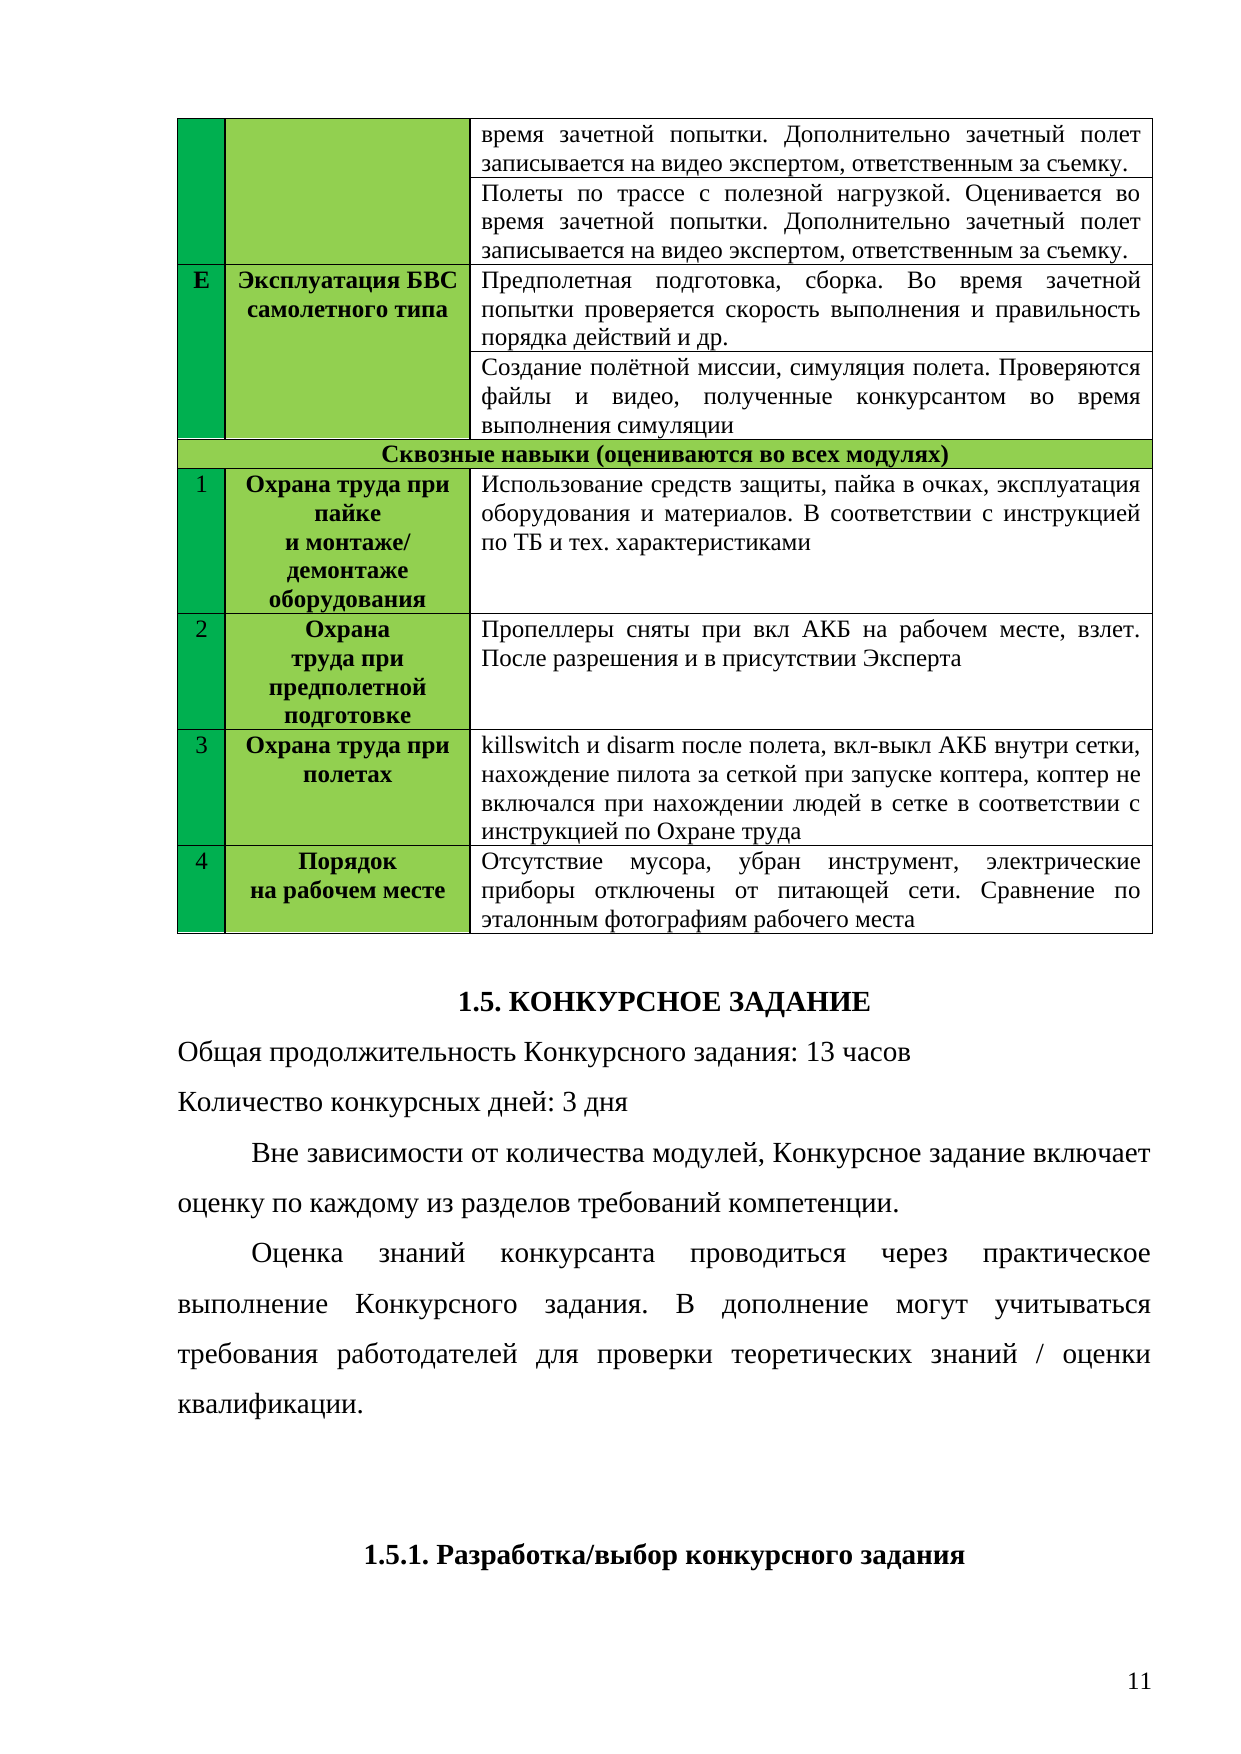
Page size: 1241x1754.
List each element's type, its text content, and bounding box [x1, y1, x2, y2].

table_cell 3 [178, 730, 224, 845]
table_cell Отсутствие мусора, убран инструмент, электрические приборы отключены от питающей сети. Сравнение по эталонным фотографиям рабочего места [471, 846, 1152, 932]
text Общая продолжительность Конкурсного задания: 13 часов [177, 1034, 1152, 1068]
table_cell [471, 119, 1152, 177]
text 1.5. КОНКУРСНОЕ ЗАДАНИЕ [177, 984, 1152, 1017]
table_cell Эксплуатация БВС самолетного типа [226, 265, 469, 438]
table_cell Пропеллеры сняты при вкл АКБ на рабочем месте, взлет. После разрешения и в присутствии Эксперта [471, 614, 1152, 729]
table_cell 4 [178, 846, 224, 932]
table_cell 2 [178, 614, 224, 729]
table_cell Полеты по трассе с полезной нагрузкой. Оценивается во время зачетной попытки. Дополнительно зачетный полет записывается на видео экспертом, ответственным за съемку. [471, 178, 1152, 264]
table_cell Предполетная подготовка, сборка. Во время зачетной попытки проверяется скорость выполнения и правильность порядка действий и др. [471, 265, 1152, 351]
table_cell Создание полётной миссии, симуляция полета. Проверяются файлы и видео, полученные конкурсантом во время выполнения симуляции [471, 352, 1152, 438]
table_cell Использование средств защиты, пайка в очках, эксплуатация оборудования и материалов. В соответствии с инструкцией по ТБ и тех. характеристиками [471, 469, 1152, 613]
text 1.5.1. Разработка/выбор конкурсного задания [177, 1537, 1152, 1571]
text Вне зависимости от количества модулей, Конкурсное задание включает оценку по каждому из разделов требований компетенции. [177, 1135, 1152, 1219]
table_cell Сквозные навыки (оцениваются во всех модулях) [178, 440, 1152, 468]
table_cell Охрана труда при пайке и монтаже/ демонтаже оборудования [226, 469, 469, 613]
table_cell Охрана труда при предполетной подготовке [226, 614, 469, 729]
table_cell 1 [178, 469, 224, 613]
table_cell Порядок на рабочем месте [226, 846, 469, 932]
table_cell killswitch и disarm после полета, вкл-выкл АКБ внутри сетки, нахождение пилота за сеткой при запуске коптера, коптер не включался при нахождении людей в сетке в соответствии с инструкцией по Охране труда [471, 730, 1152, 845]
text Количество конкурсных дней: 3 дня [177, 1084, 1152, 1118]
text Оценка знаний конкурсанта проводиться через практическое выполнение Конкурсного задания. В дополнение могут учитываться требования работодателей для проверки теоретических знаний / оценки квалификации. [177, 1235, 1152, 1420]
table_cell Охрана труда при полетах [226, 730, 469, 845]
table_cell Е [178, 265, 224, 438]
